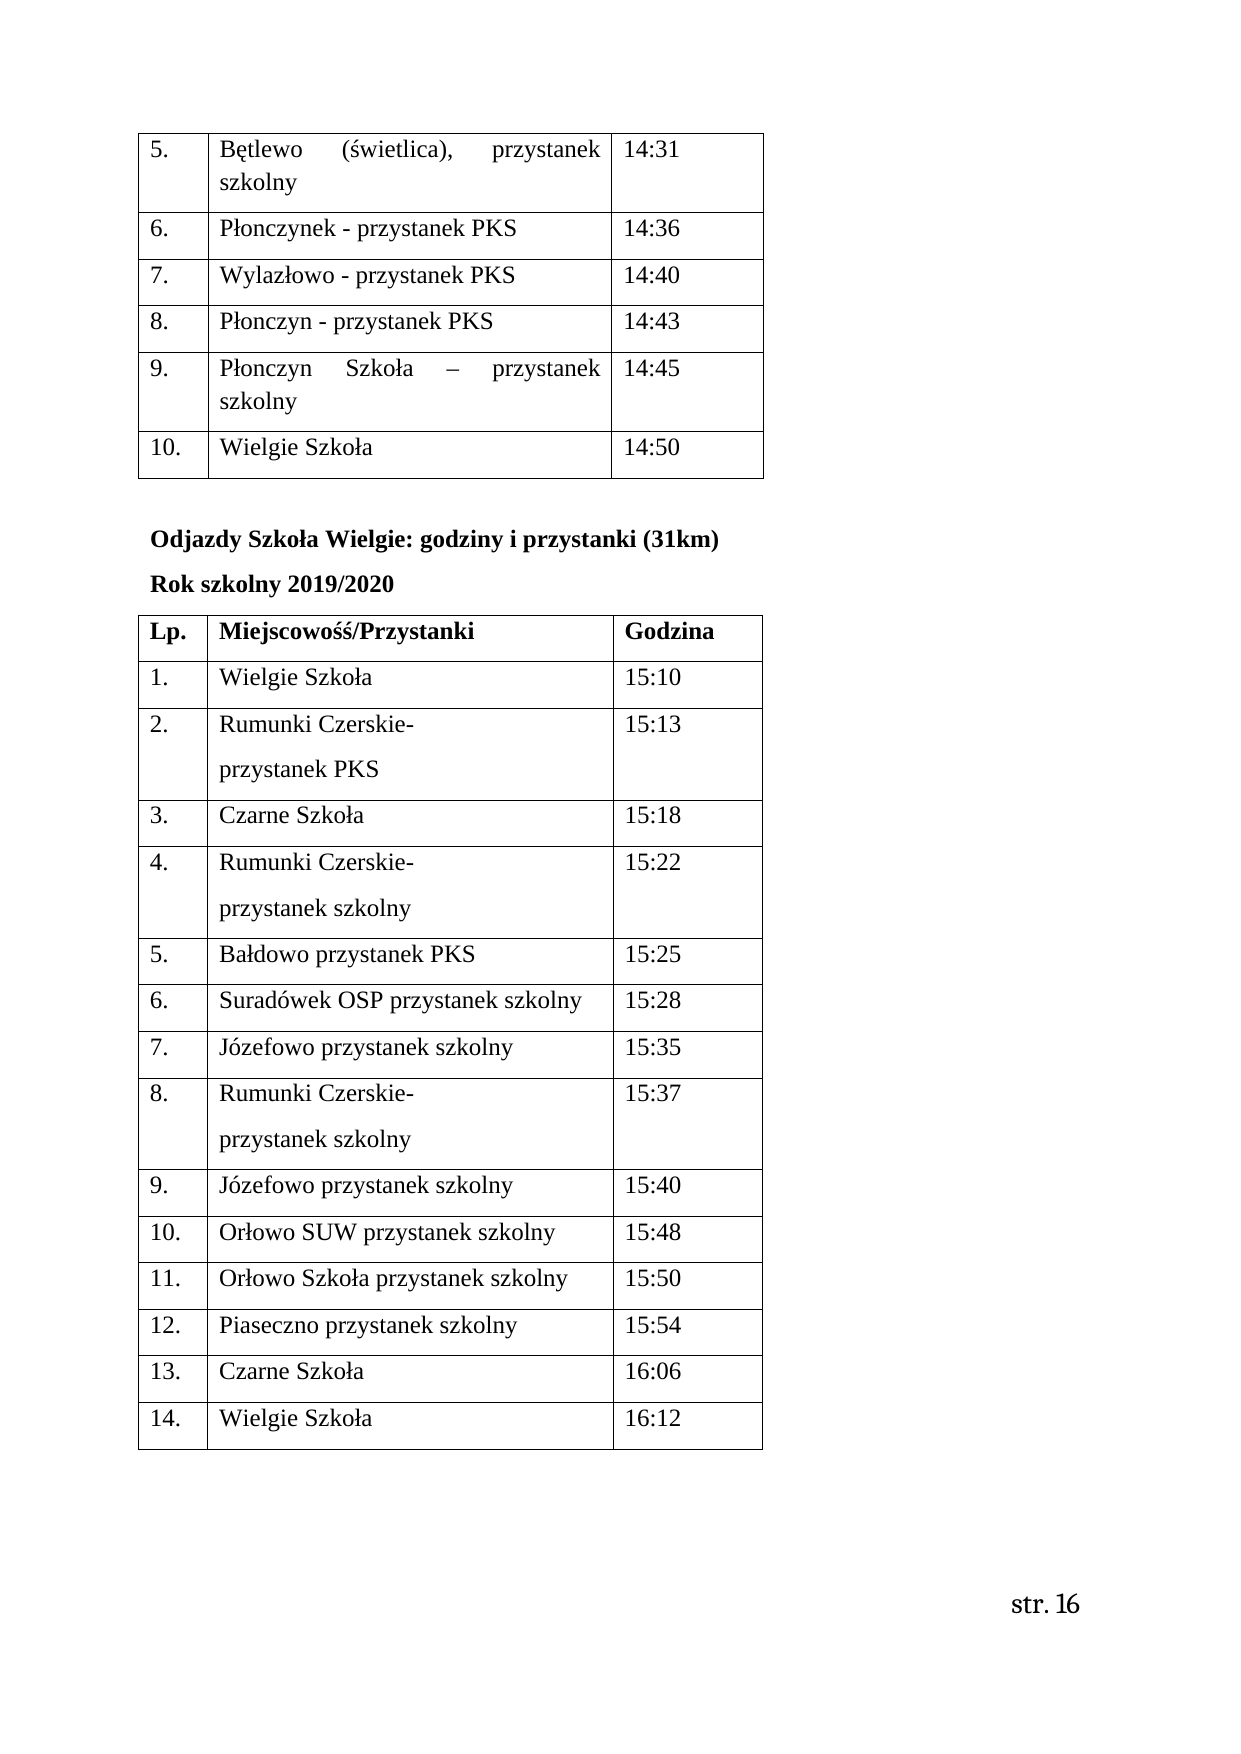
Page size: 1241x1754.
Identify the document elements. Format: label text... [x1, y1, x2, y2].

table_cell Józefowo przystanek szkolny [208, 1032, 613, 1077]
table_cell [139, 306, 208, 352]
table_cell 14:40 [612, 260, 763, 305]
table_cell [139, 985, 207, 1031]
table_cell 15:10 [614, 662, 762, 708]
table_cell 16:12 [614, 1403, 762, 1448]
table_cell 14:36 [612, 213, 763, 259]
table_cell 14:31 [612, 134, 763, 212]
table_cell [139, 213, 208, 259]
table_header Godzina [614, 616, 762, 661]
table_cell [139, 1079, 207, 1169]
table_cell Wylazłowo - przystanek PKS [209, 260, 611, 305]
table_cell 15:22 [614, 847, 762, 938]
table_cell Rumunki Czerskie- przystanek szkolny [208, 847, 613, 938]
table_cell 16:06 [614, 1356, 762, 1402]
table_cell Bałdowo przystanek PKS [208, 939, 613, 984]
table_cell Płonczyn Szkoła – przystanek szkolny [209, 353, 611, 431]
table_cell Orłowo SUW przystanek szkolny [208, 1217, 613, 1262]
table_cell Wielgie Szkoła [208, 662, 613, 708]
table_cell Piaseczno przystanek szkolny [208, 1310, 613, 1355]
table_cell 15:13 [614, 709, 762, 799]
table_cell [139, 1217, 207, 1262]
table_cell 14:43 [612, 306, 763, 352]
table_cell [139, 801, 207, 846]
table_cell Wielgie Szkoła [208, 1403, 613, 1448]
table_cell Rumunki Czerskie- przystanek szkolny [208, 1079, 613, 1169]
table_cell [139, 1310, 207, 1355]
table_cell Orłowo Szkoła przystanek szkolny [208, 1263, 613, 1309]
table_cell 15:50 [614, 1263, 762, 1309]
text Odjazdy Szkoła Wielgie: godziny i przystanki (31km) [150, 524, 1080, 553]
table_cell Józefowo przystanek szkolny [208, 1170, 613, 1216]
table_cell [139, 134, 208, 212]
table_cell 14:45 [612, 353, 763, 431]
table_cell Czarne Szkoła [208, 1356, 613, 1402]
table_cell 14:50 [612, 432, 763, 477]
table_cell 15:28 [614, 985, 762, 1031]
table_cell 15:35 [614, 1032, 762, 1077]
table_cell 15:54 [614, 1310, 762, 1355]
table_cell Płonczynek - przystanek PKS [209, 213, 611, 259]
table_cell [139, 1356, 207, 1402]
table_cell [139, 939, 207, 984]
table_cell [139, 1263, 207, 1309]
table_cell Bętlewo (świetlica), przystanek szkolny [209, 134, 611, 212]
table_cell [139, 847, 207, 938]
table_header Miejscowośś/Przystanki [208, 616, 613, 661]
table_cell [139, 353, 208, 431]
table_cell [139, 1032, 207, 1077]
table_header Lp. [139, 616, 207, 661]
table_cell [139, 432, 208, 477]
table_cell 15:25 [614, 939, 762, 984]
table_cell Płonczyn - przystanek PKS [209, 306, 611, 352]
table_cell [139, 1170, 207, 1216]
table_cell 15:48 [614, 1217, 762, 1262]
table_cell Wielgie Szkoła [209, 432, 611, 477]
table_cell 15:40 [614, 1170, 762, 1216]
table_cell Suradówek OSP przystanek szkolny [208, 985, 613, 1031]
table_cell [139, 709, 207, 799]
table_cell 15:37 [614, 1079, 762, 1169]
table_cell 15:18 [614, 801, 762, 846]
table_cell [139, 662, 207, 708]
table_cell [139, 1403, 207, 1448]
table_cell Rumunki Czerskie- przystanek PKS [208, 709, 613, 799]
table_cell [139, 260, 208, 305]
table_cell Czarne Szkoła [208, 801, 613, 846]
text Rok szkolny 2019/2020 [150, 569, 1080, 598]
